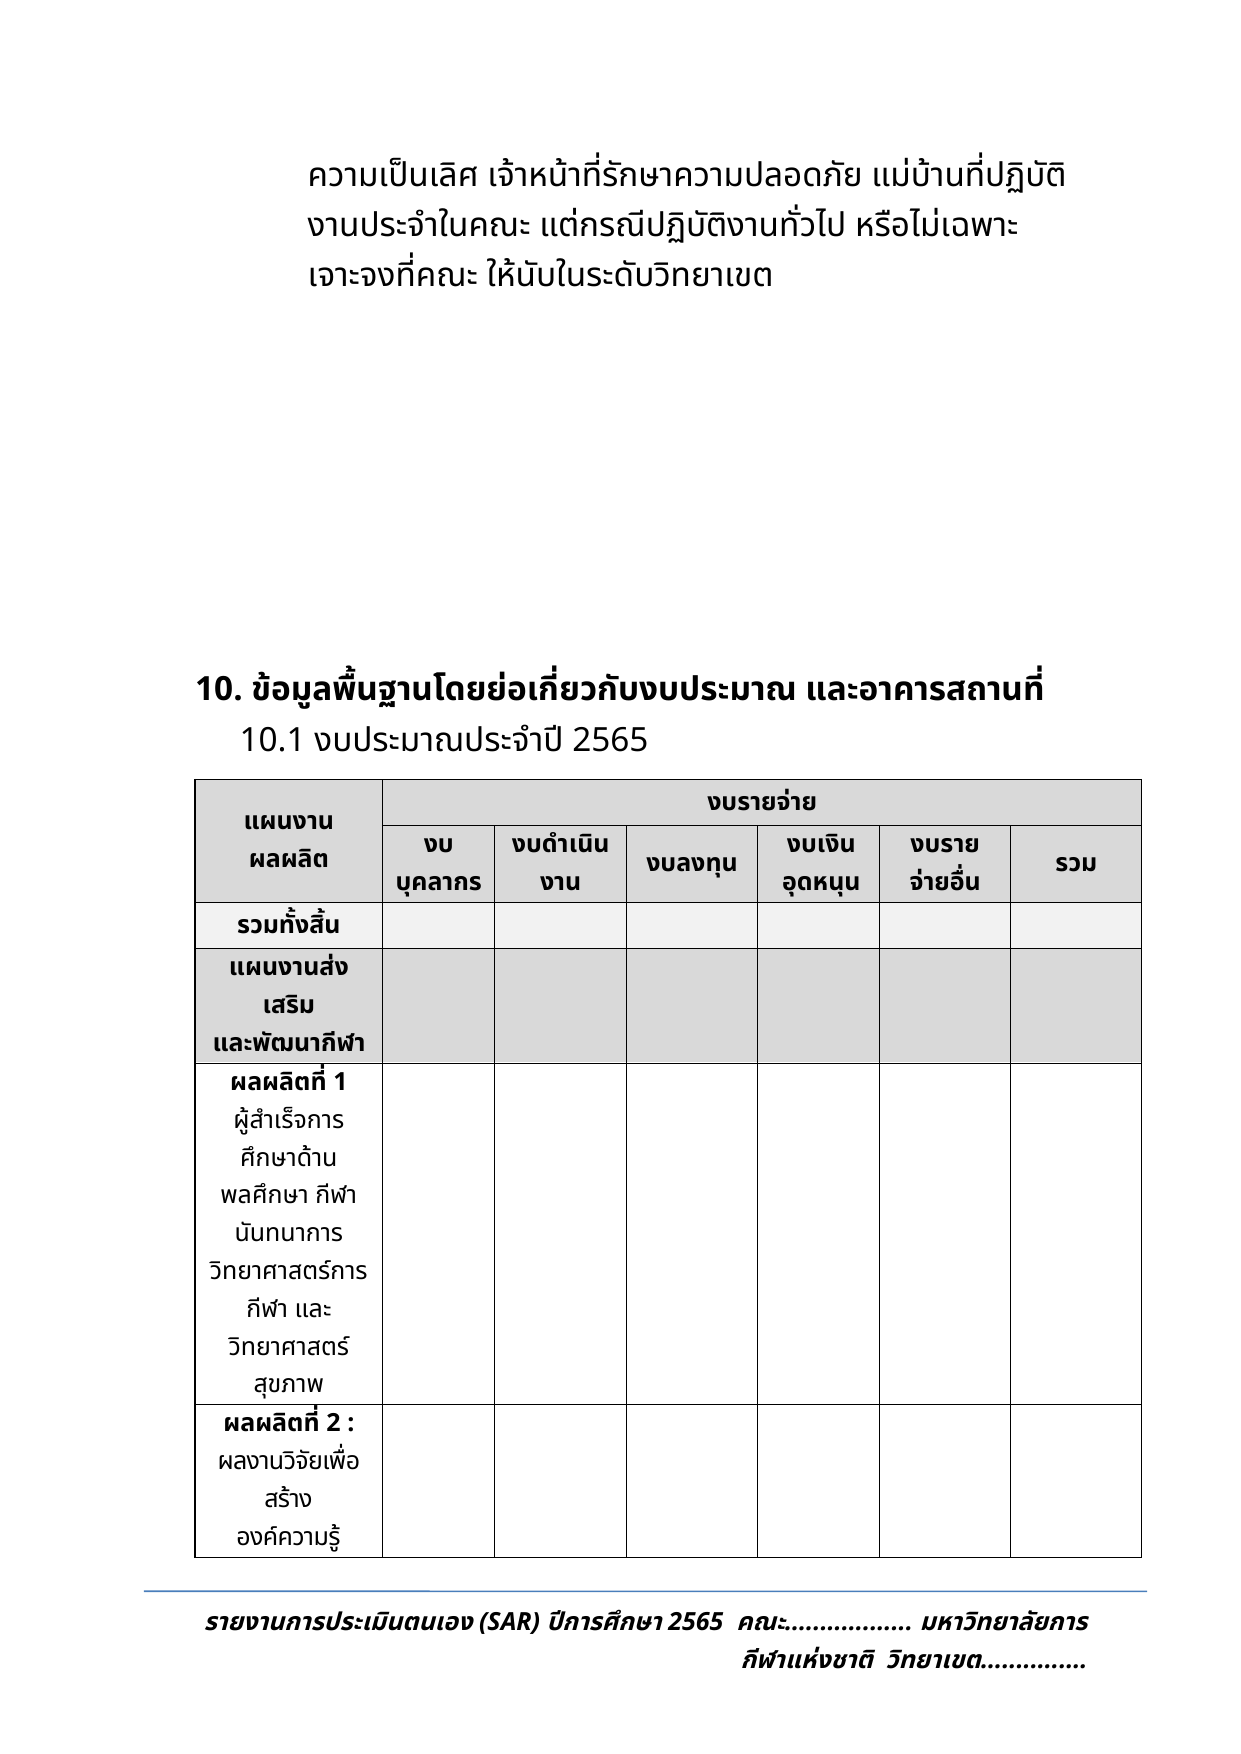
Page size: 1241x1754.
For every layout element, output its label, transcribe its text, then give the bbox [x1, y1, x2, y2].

table_cell [383, 1405, 494, 1557]
table_cell [383, 903, 494, 948]
table_cell [627, 903, 757, 948]
table_cell [495, 1064, 626, 1404]
table_cell งบลงทุน [627, 826, 757, 902]
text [195, 151, 1090, 302]
table_cell งบรายจ่ายอื่น [880, 826, 1010, 902]
table_cell งบเงินอุดหนุน [758, 826, 879, 902]
table_cell [1011, 1064, 1141, 1404]
table_cell [383, 1064, 494, 1404]
table_cell [880, 903, 1010, 948]
table_cell [627, 1064, 757, 1404]
table_cell งบดำเนินงาน [495, 826, 626, 902]
table_cell [383, 949, 494, 1062]
table_cell [1011, 1405, 1141, 1557]
table_cell [758, 1405, 879, 1557]
table_cell [880, 949, 1010, 1062]
text 10. ข้อมูลพื้นฐานโดยย่อเกี่ยวกับงบประมาณ และอาคารสถานที่ [195, 665, 1090, 716]
table_cell [880, 1405, 1010, 1557]
text 10.1 งบประมาณประจำปี 2565 [239, 716, 1090, 766]
table_cell ผลผลิตที่ 1 ผู้สำเร็จการศึกษาด้าน พลศึกษา กีฬา นันทนาการ วิทยาศาสตร์การกีฬา และวิทยาศาสตร์สุขภาพ [196, 1064, 382, 1404]
table_cell [495, 903, 626, 948]
table_cell [880, 1064, 1010, 1404]
table_cell [1011, 903, 1141, 948]
table_cell [758, 903, 879, 948]
table_cell [758, 949, 879, 1062]
table_cell [627, 1405, 757, 1557]
table_cell งบบุคลากร [383, 826, 494, 902]
table_cell [495, 1405, 626, 1557]
table_cell [495, 949, 626, 1062]
table_cell [627, 949, 757, 1062]
table_cell รวม [1011, 826, 1141, 902]
table_header แผนงาน ผลผลิต [196, 780, 382, 902]
table_cell รวมทั้งสิ้น [196, 903, 382, 948]
table_cell [1011, 949, 1141, 1062]
table_cell แผนงานส่งเสริม และพัฒนากีฬา [196, 949, 382, 1062]
table_header งบรายจ่าย [383, 780, 1141, 825]
table_cell ผลผลิตที่ 2 : ผลงานวิจัยเพื่อสร้าง องค์ความรู้ [196, 1405, 382, 1557]
table_cell [758, 1064, 879, 1404]
